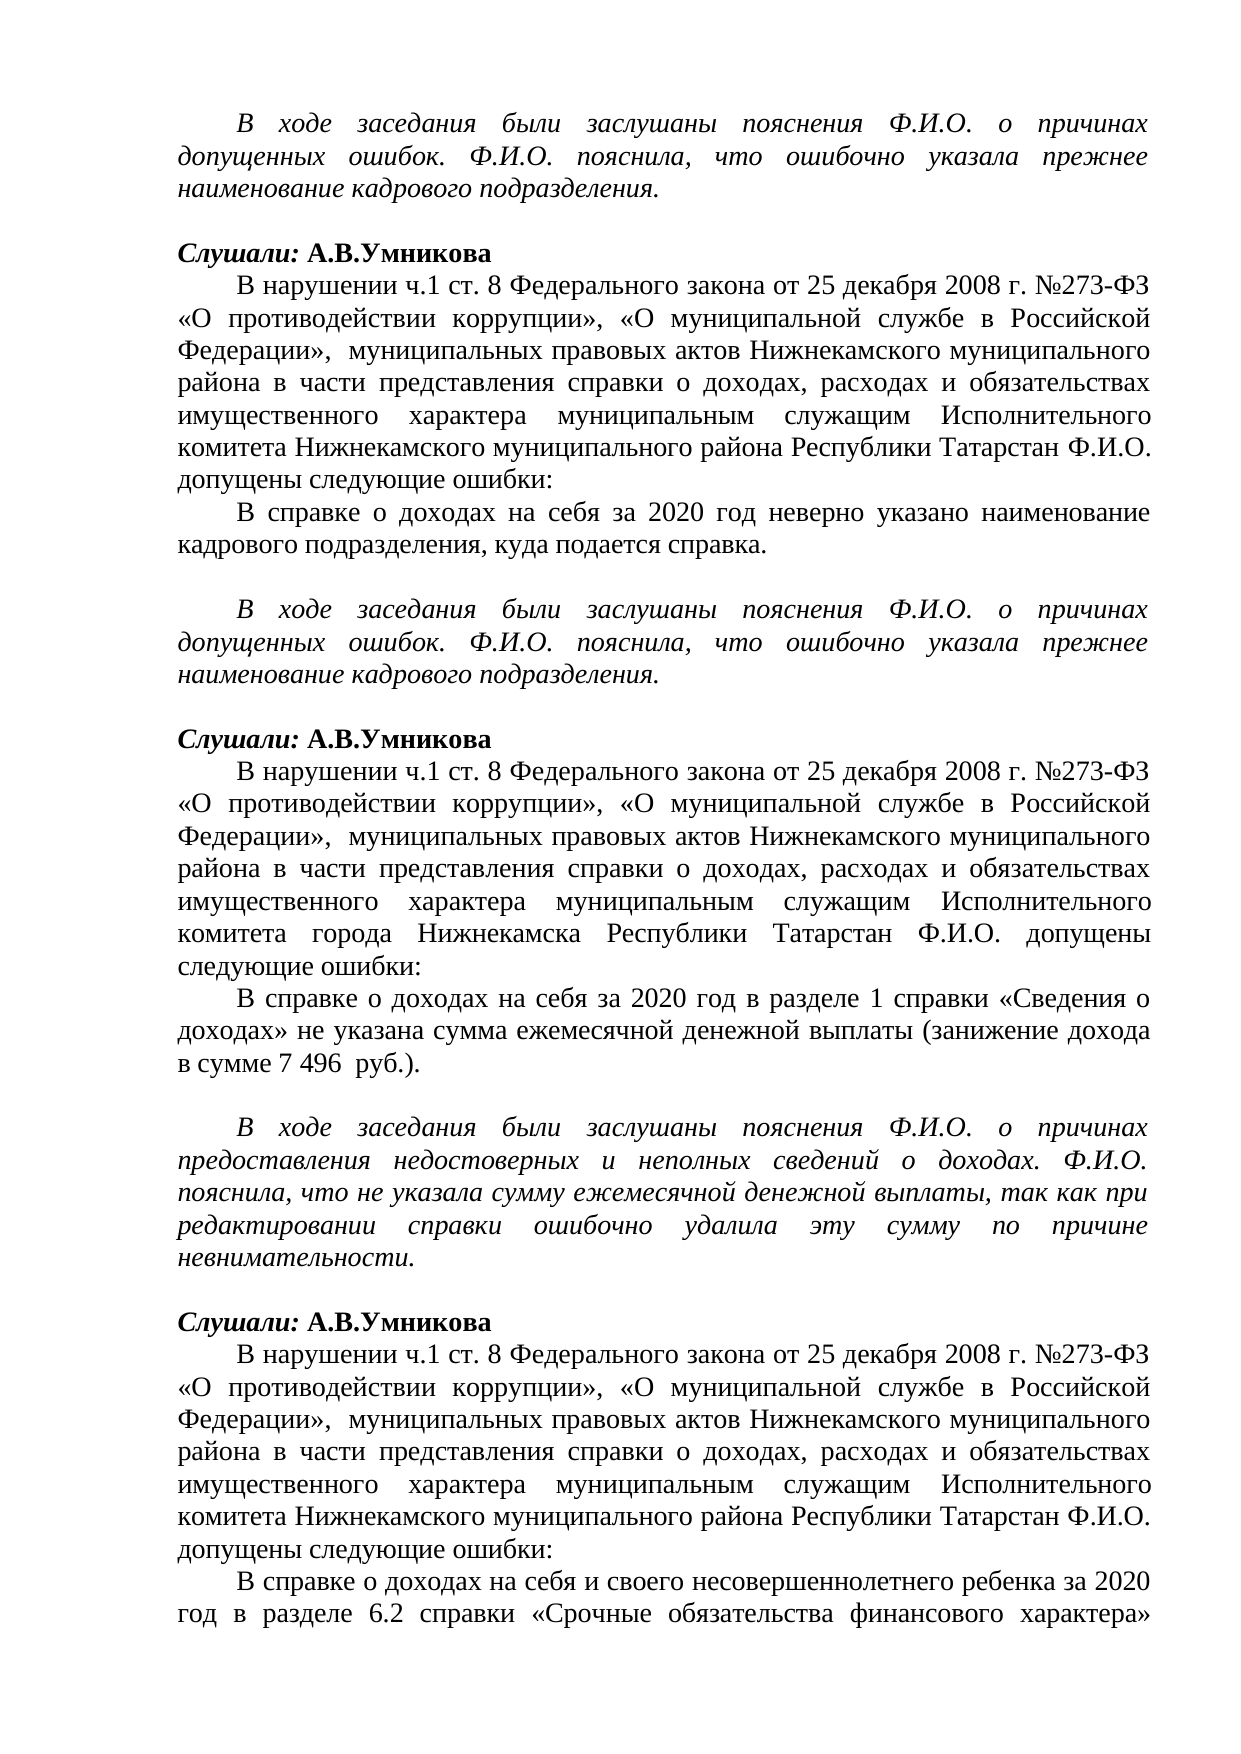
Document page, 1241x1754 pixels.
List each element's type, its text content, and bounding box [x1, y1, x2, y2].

text В справке о доходах на себя за 2020 год в разделе 1 справки «Сведения о доходах» не указана сумма ежемесячной денежной выплаты (занижение дохода в сумме 7 496 руб.). [177, 981, 1152, 1078]
text В справке о доходах на себя за 2020 год неверно указано наименование кадрового подразделения, куда подается справка. [177, 495, 1152, 560]
text В ходе заседания были заслушаны пояснения Ф.И.О. о причинах допущенных ошибок. Ф.И.О. пояснила, что ошибочно указала прежнее наименование кадрового подразделения. [177, 592, 1152, 689]
text Слушали: А.В.Умникова [177, 236, 1152, 268]
text Слушали: А.В.Умникова [177, 1305, 1152, 1337]
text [177, 1564, 1152, 1629]
text В ходе заседания были заслушаны пояснения Ф.И.О. о причинах допущенных ошибок. Ф.И.О. пояснила, что ошибочно указала прежнее наименование кадрового подразделения. [177, 106, 1152, 203]
text Слушали: А.В.Умникова [177, 722, 1152, 754]
text В ходе заседания были заслушаны пояснения Ф.И.О. о причинах предоставления недостоверных и неполных сведений о доходах. Ф.И.О. пояснила, что не указала сумму ежемесячной денежной выплаты, так как при редактировании справки ошибочно удалила эту сумму по причине невнимательности. [177, 1111, 1152, 1272]
text В нарушении ч.1 ст. 8 Федерального закона от 25 декабря 2008 г. №273-ФЗ «О противодействии коррупции», «О муниципальной службе в Российской Федерации», муниципальных правовых актов Нижнекамского муниципального района в части представления справки о доходах, расходах и обязательствах имущественного характера муниципальным служащим Исполнительного комитета города Нижнекамска Республики Татарстан Ф.И.О. допущены следующие ошибки: [177, 754, 1152, 981]
